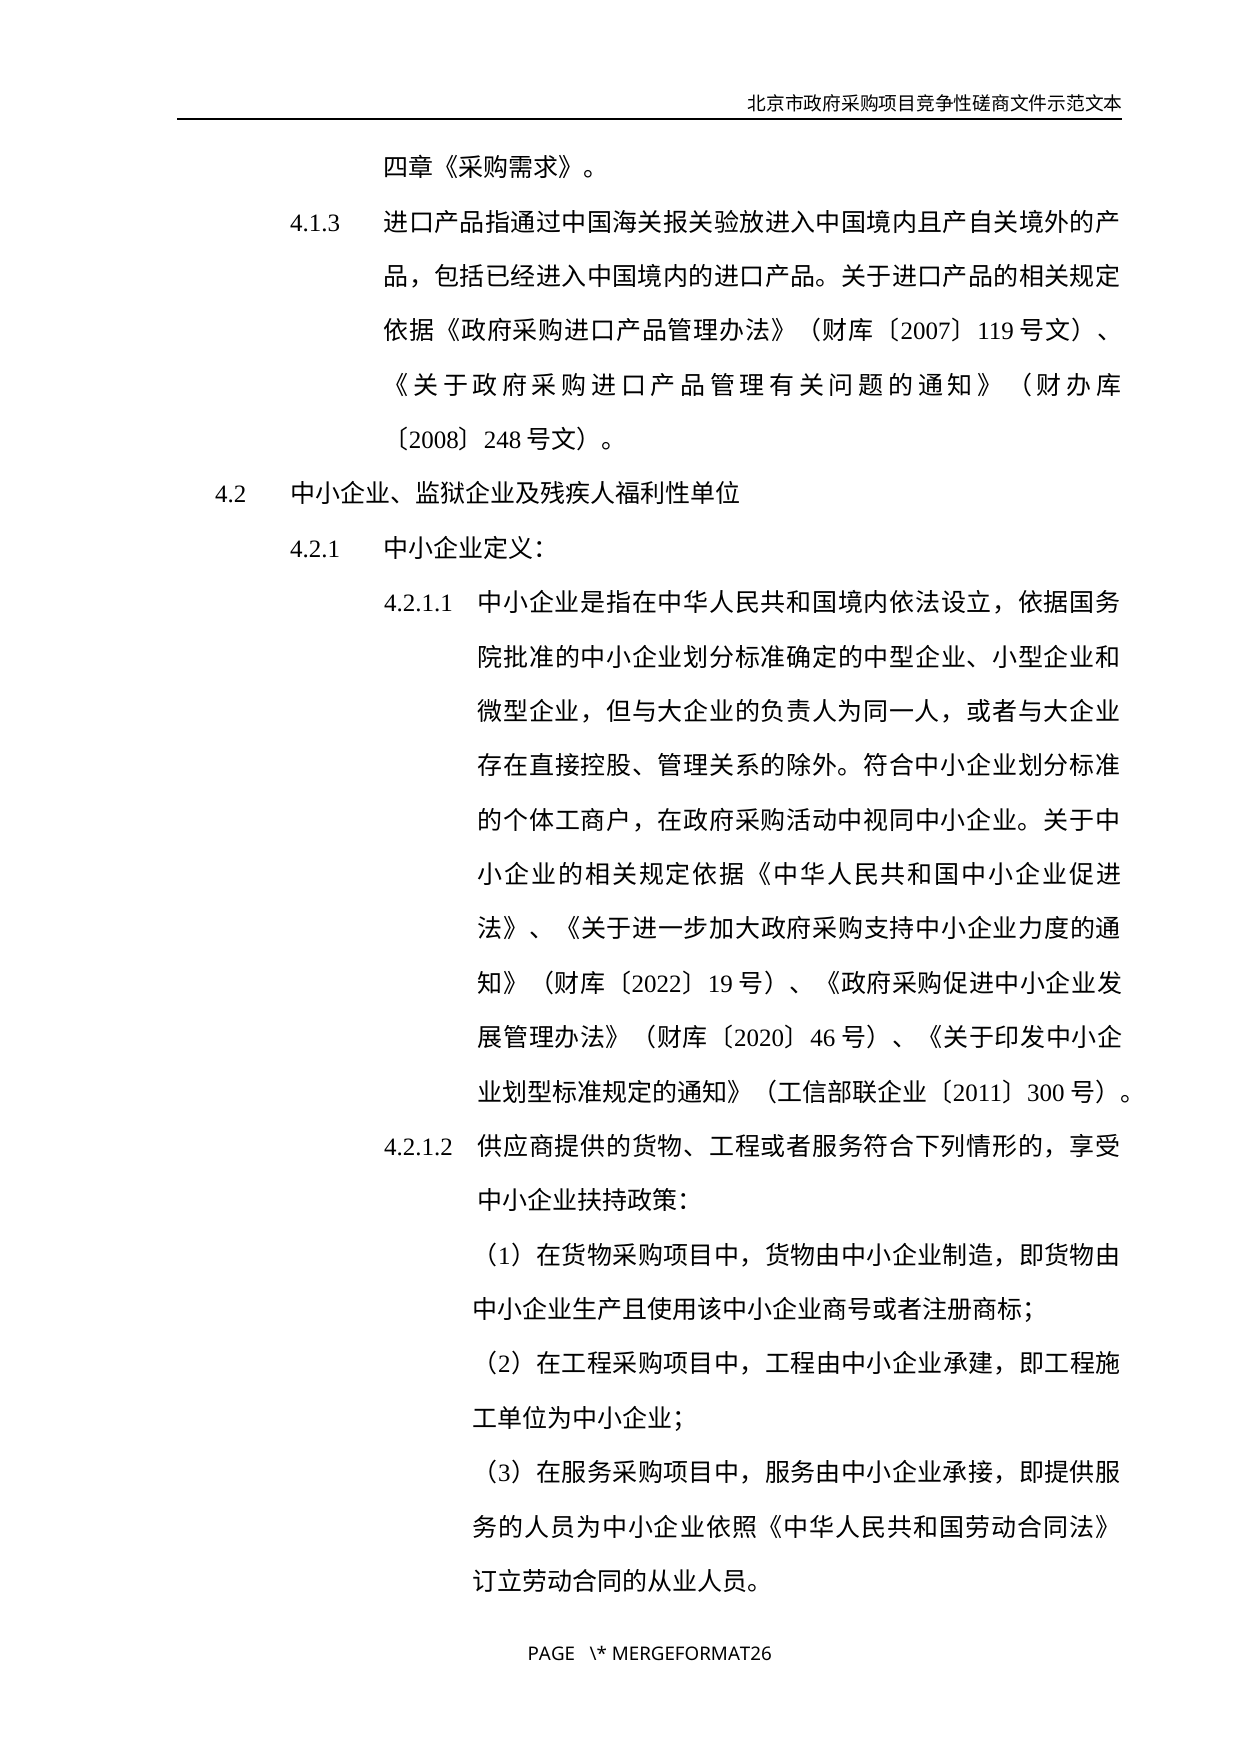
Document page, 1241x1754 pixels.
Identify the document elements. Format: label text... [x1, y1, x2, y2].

list 进口产品指通过中国海关报关验放进入中国境内且产自关境外的产品，包括已经进入中国境内的进口产品。关于进口产品的相关规定依据《政府采购进口产品管理办法》（财库〔2007〕119号文）、《关于政府采购进口产品管理有关问题的通知》（财办库〔2008〕248号文）。 [290, 202, 1122, 456]
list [290, 148, 1122, 184]
text （3）在服务采购项目中，服务由中小企业承接，即提供服务的人员为中小企业依照《中华人民共和国劳动合同法》订立劳动合同的从业人员。 [472, 1453, 1122, 1598]
list 中小企业定义： [290, 528, 1122, 564]
text （1）在货物采购项目中，货物由中小企业制造，即货物由中小企业生产且使用该中小企业商号或者注册商标； [472, 1235, 1122, 1326]
list 中小企业、监狱企业及残疾人福利性单位 [215, 474, 1122, 510]
list 供应商提供的货物、工程或者服务符合下列情形的，享受中小企业扶持政策： [384, 1126, 1122, 1217]
list 中小企业是指在中华人民共和国境内依法设立，依据国务院批准的中小企业划分标准确定的中型企业、小型企业和微型企业，但与大企业的负责人为同一人，或者与大企业存在直接控股、管理关系的除外。符合中小企业划分标准的个体工商户，在政府采购活动中视同中小企业。关于中小企业的相关规定依据《中华人民共和国中小企业促进法》、《关于进一步加大政府采购支持中小企业力度的通知》（财库〔2022〕19号）、《政府采购促进中小企业发展管理办法》（财库〔2020〕46号）、《关于印发中小企业划型标准规定的通知》（工信部联企业〔2011〕300 号）。 [384, 583, 1122, 1108]
text （2）在工程采购项目中，工程由中小企业承建，即工程施工单位为中小企业； [472, 1344, 1122, 1434]
